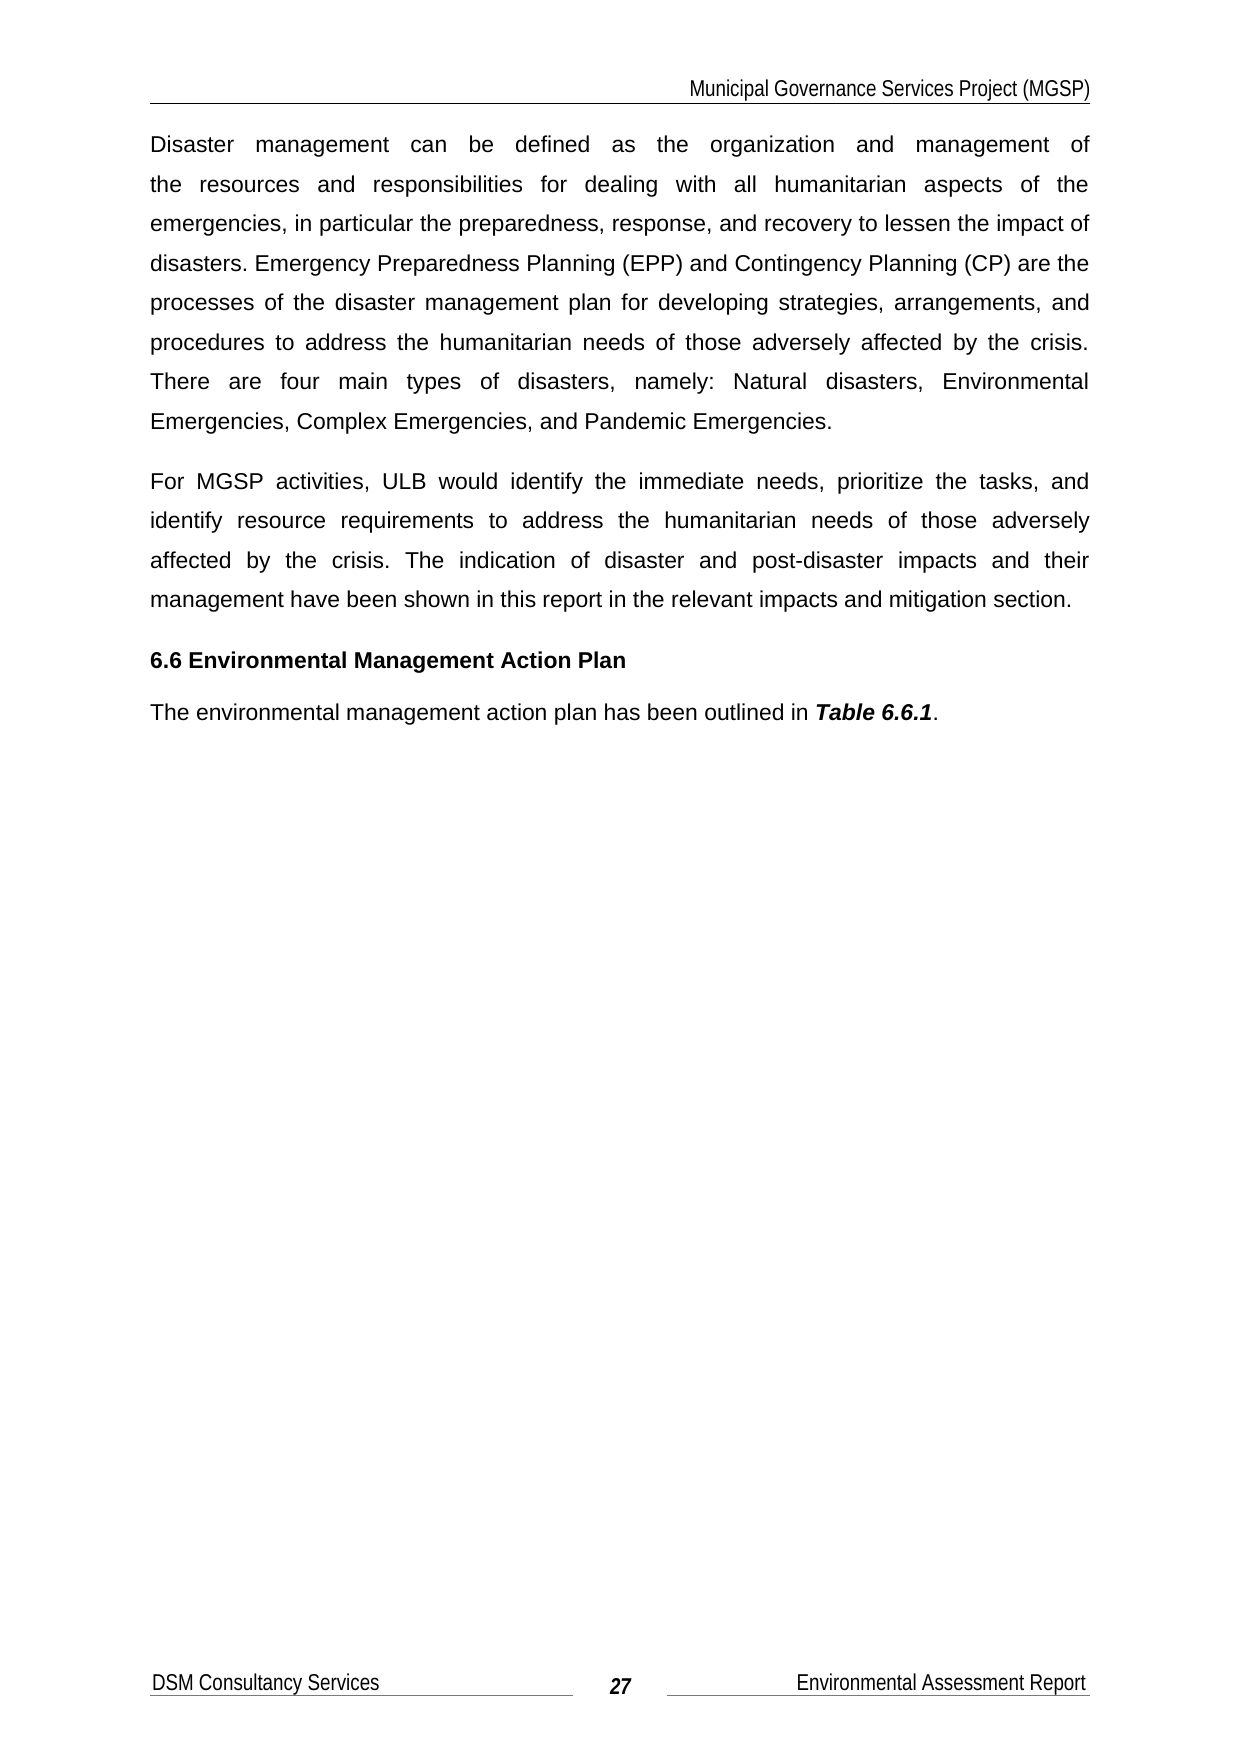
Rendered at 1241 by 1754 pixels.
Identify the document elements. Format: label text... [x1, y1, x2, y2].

text The environmental management action plan has been outlined in Table 6.6.1. [150, 699, 1090, 726]
text Disaster management can be defined as the organization and management of the resources and responsibilities for dealing with all humanitarian aspects of the emergencies, in particular the preparedness, response, and recovery to lessen the impact of disasters. Emergency Preparedness Planning (EPP) and Contingency Planning (CP) are the processes of the disaster management plan for developing strategies, arrangements, and procedures to address the humanitarian needs of those adversely affected by the crisis. There are four main types of disasters, namely: Natural disasters, Environmental Emergencies, Complex Emergencies, and Pandemic Emergencies. [150, 131, 1090, 434]
subtitle 6.6 Environmental Management Action Plan [150, 647, 1090, 673]
text For MGSP activities, ULB would identify the immediate needs, prioritize the tasks, and identify resource requirements to address the humanitarian needs of those adversely affected by the crisis. The indication of disaster and post-disaster impacts and their management have been shown in this report in the relevant impacts and mitigation section. [150, 468, 1090, 613]
